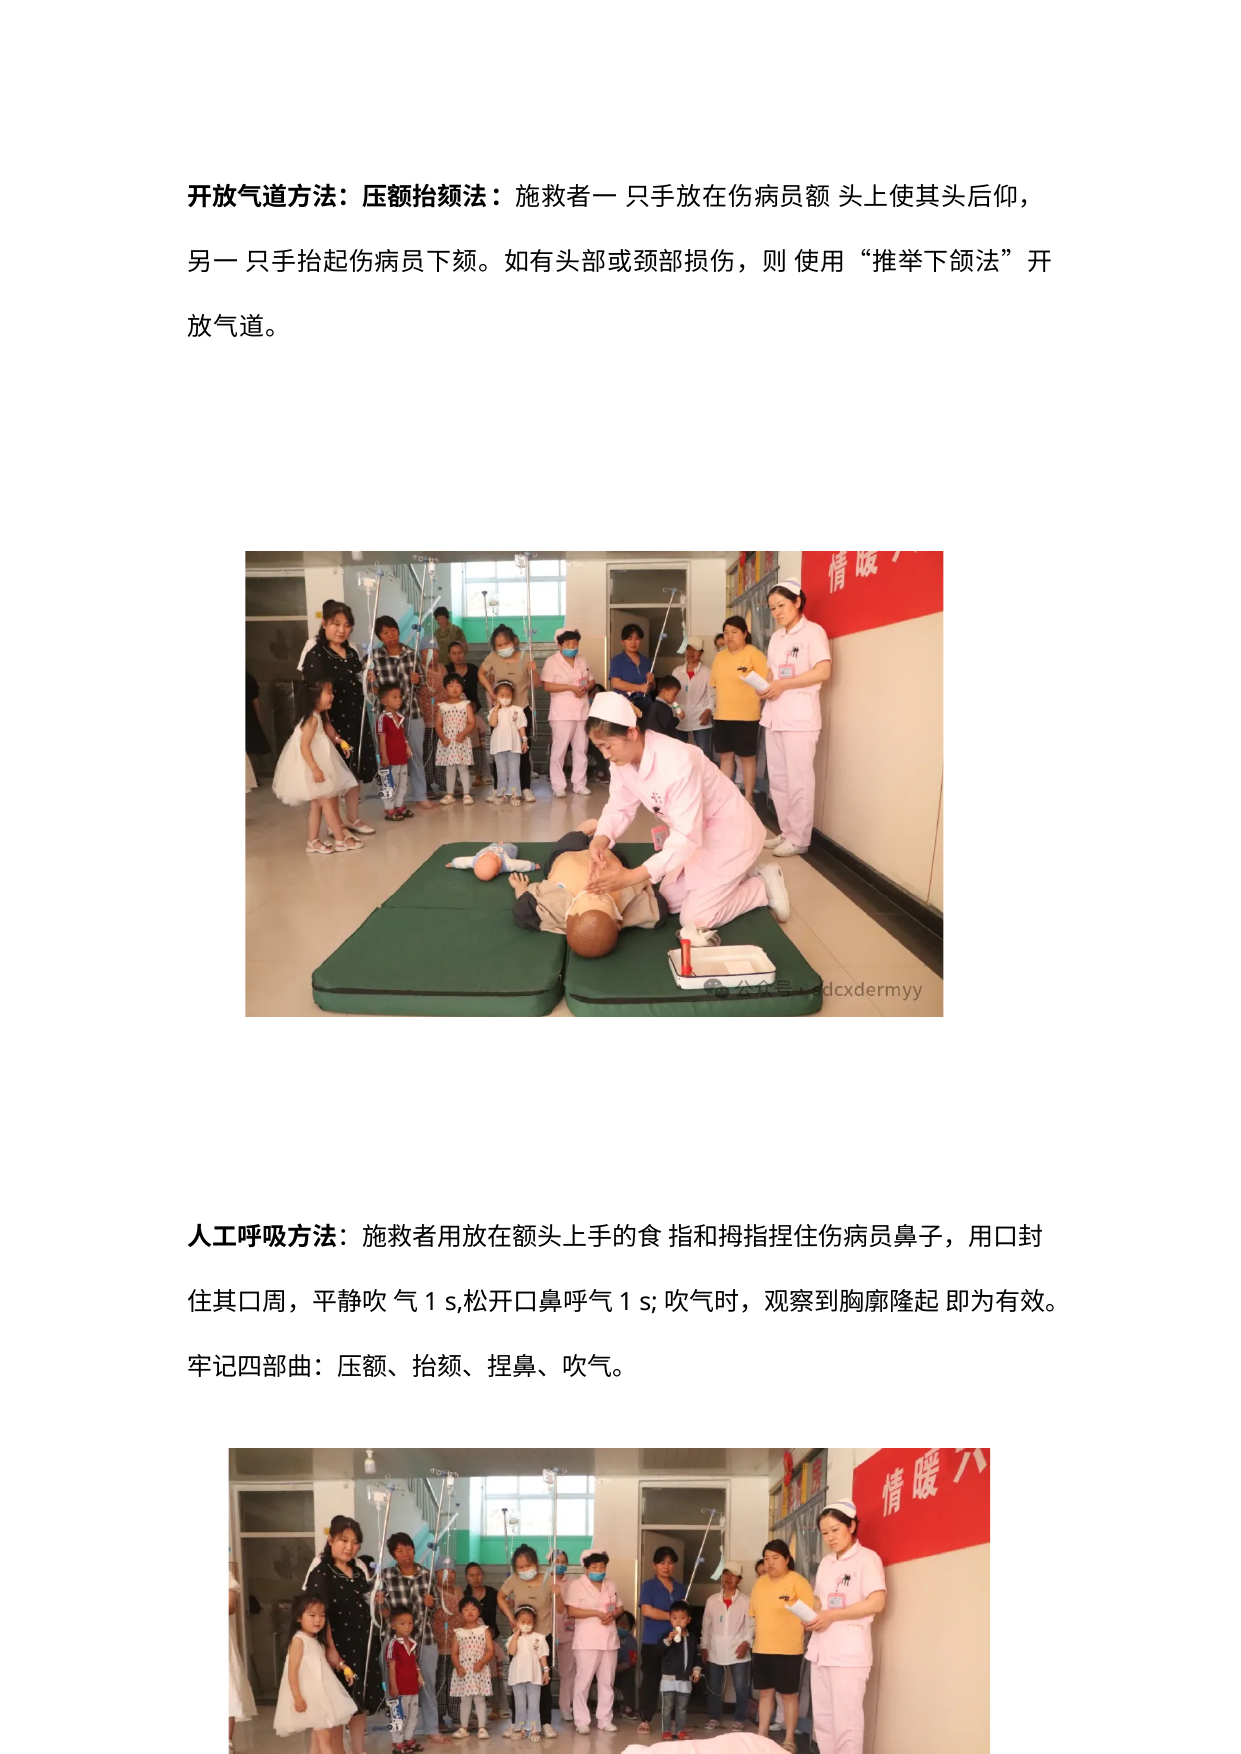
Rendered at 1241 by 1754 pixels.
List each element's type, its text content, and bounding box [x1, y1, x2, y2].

picture [245, 551, 944, 1017]
picture [228, 1448, 991, 1754]
text 人工呼吸方法：施救者用放在额头上手的食 指和拇指捏住伤病员鼻子，用口封住其口周，平静吹 气 1 s,松开口鼻呼气1 s; 吹气时，观察到胸廓隆起 即为有效。牢记四部曲：压额、抬颏、捏鼻、吹气。 [187, 1202, 1053, 1397]
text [187, 162, 1053, 357]
